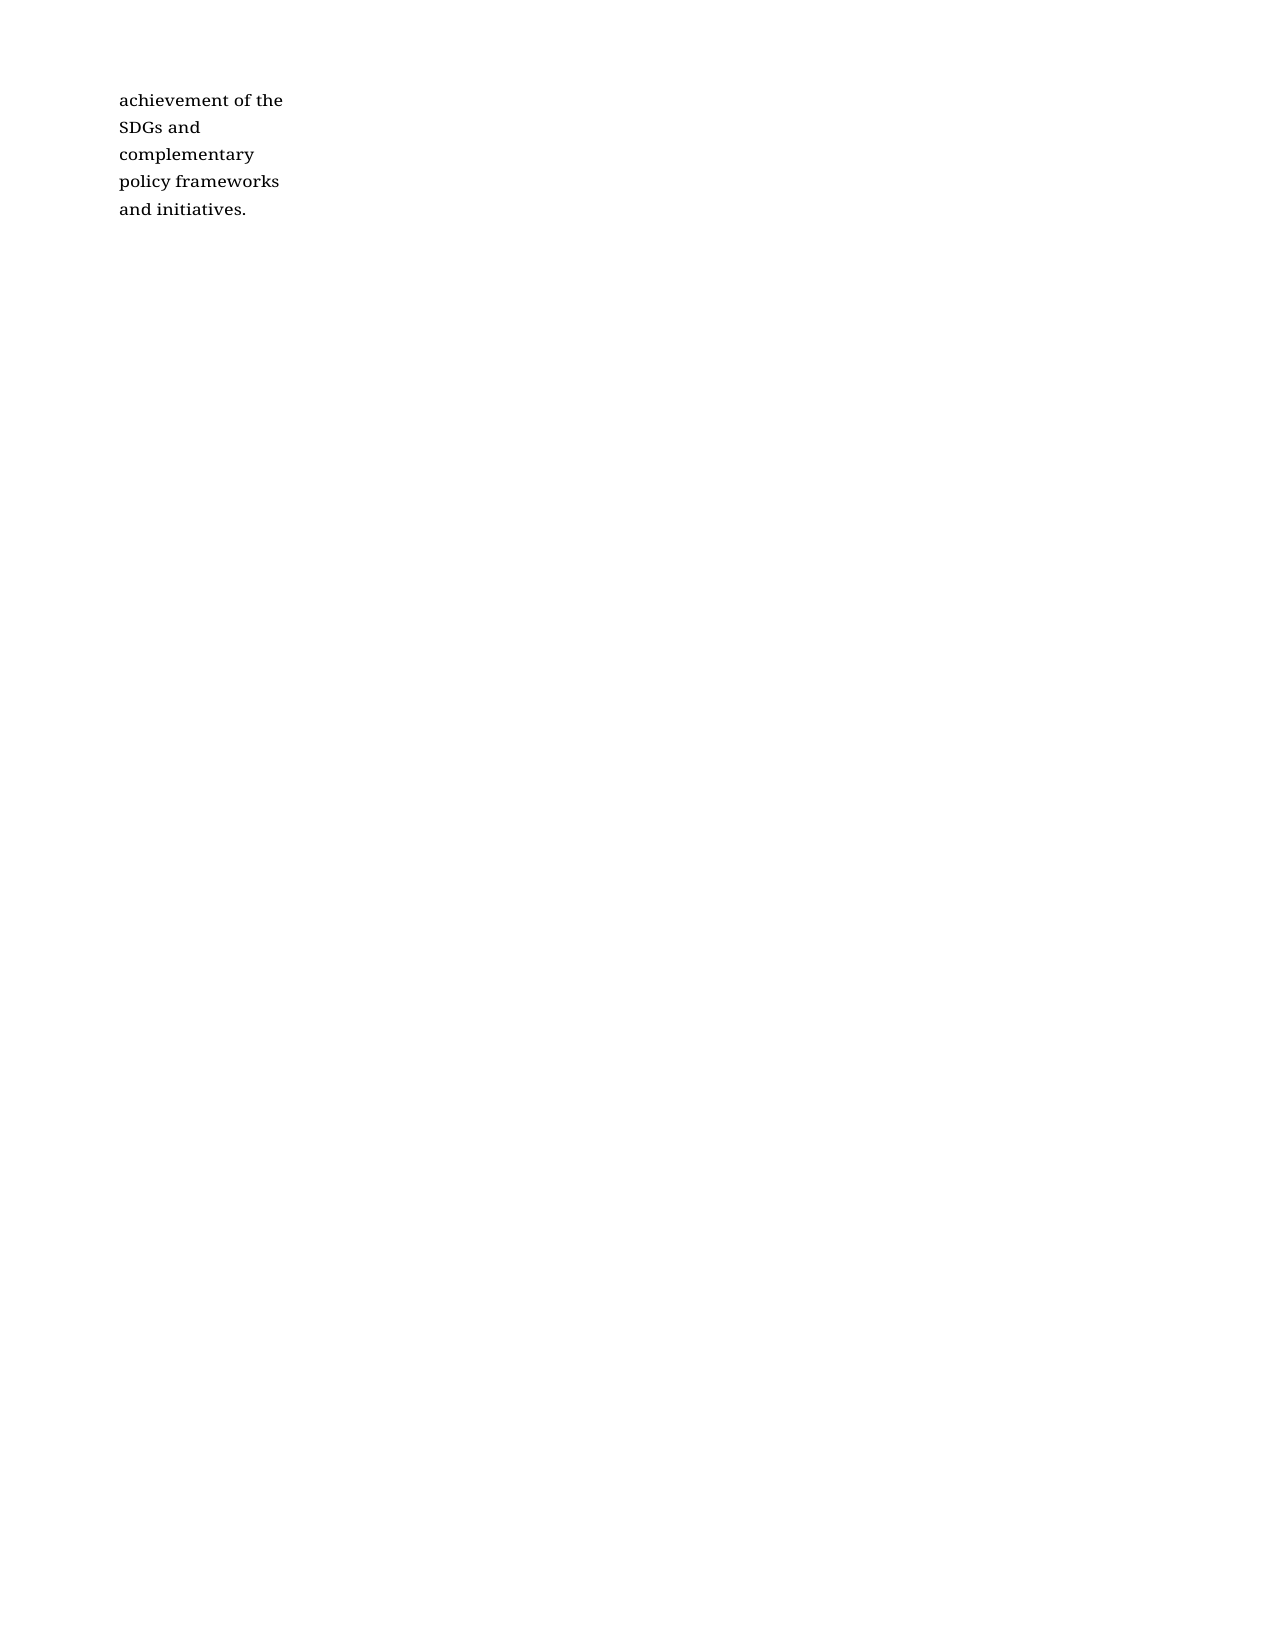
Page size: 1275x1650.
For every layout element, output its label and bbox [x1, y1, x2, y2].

text [119, 89, 302, 219]
